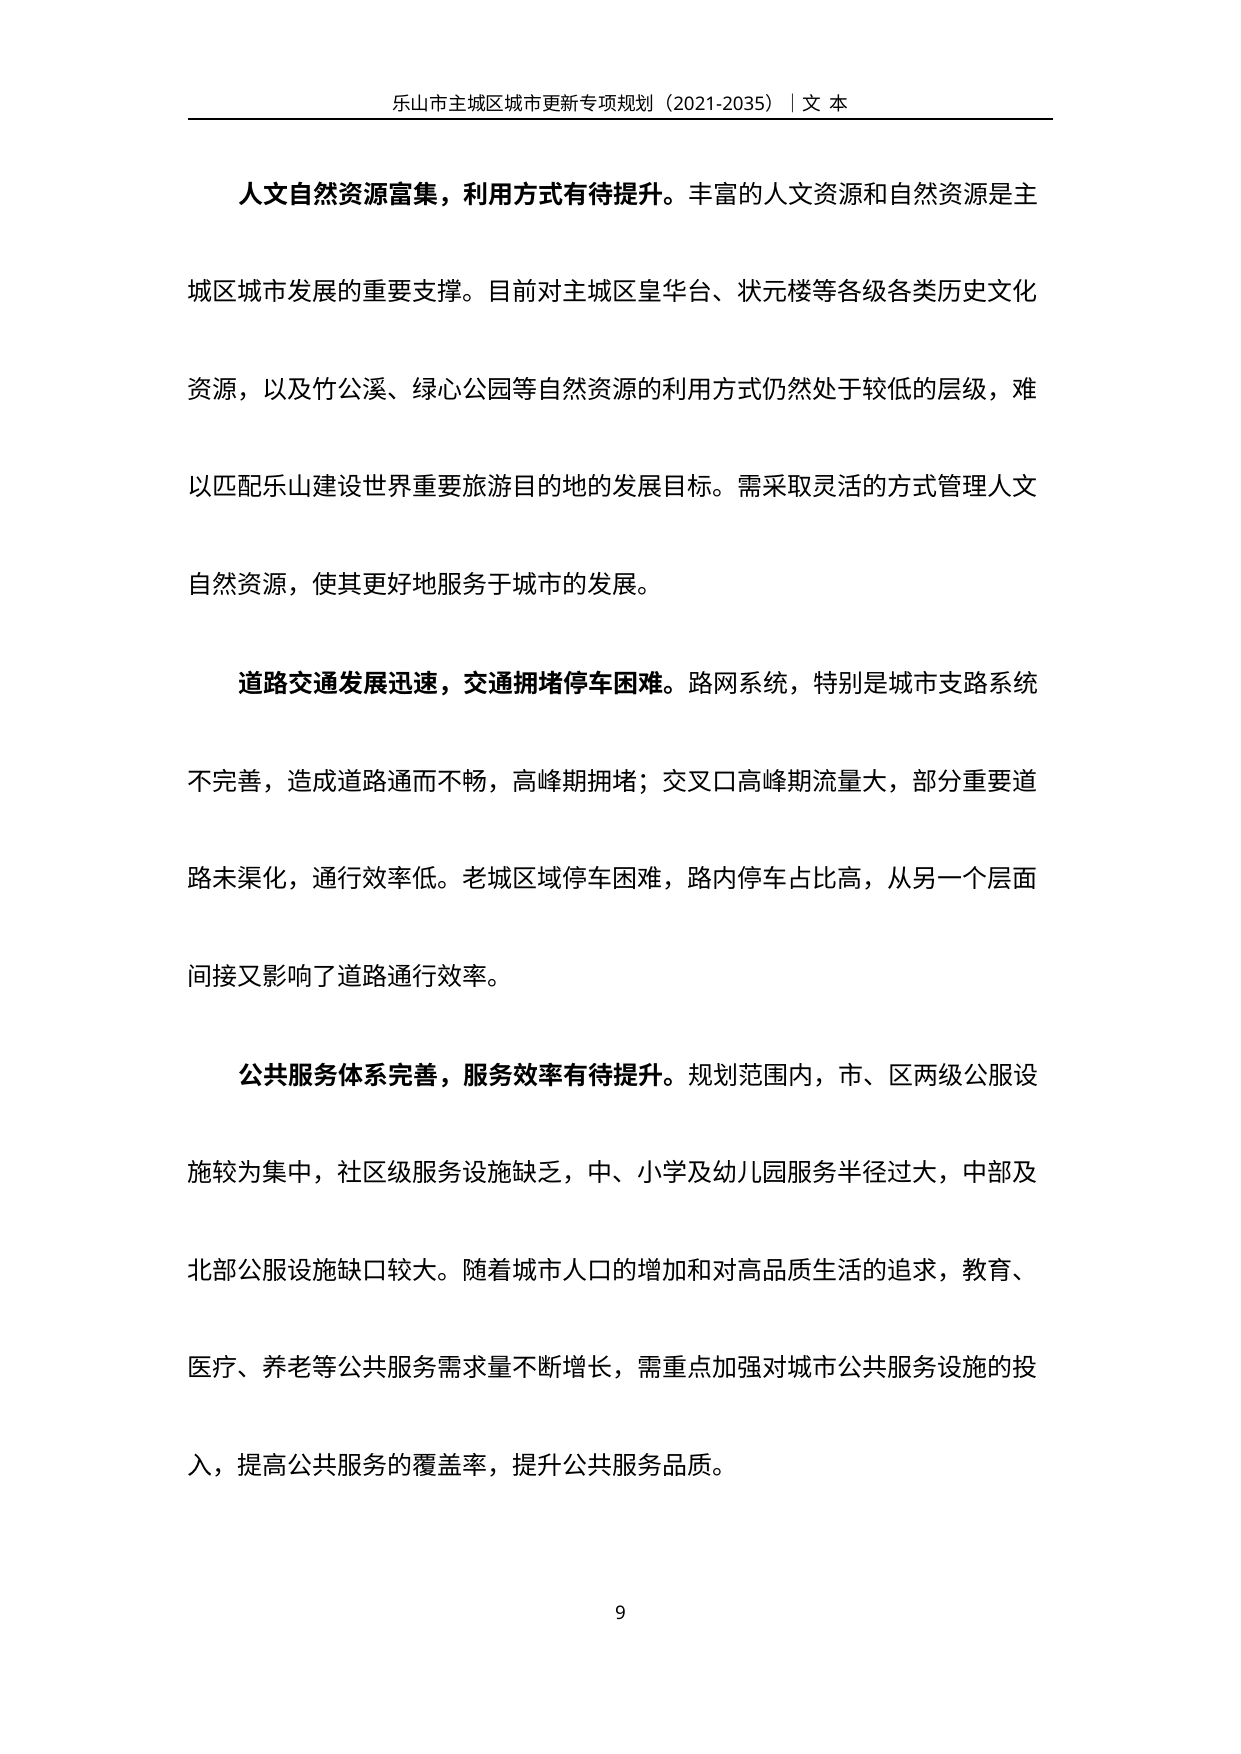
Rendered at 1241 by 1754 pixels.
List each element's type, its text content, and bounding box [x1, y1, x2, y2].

text 道路交通发展迅速，交通拥堵停车困难。路网系统，特别是城市支路系统不完善，造成道路通而不畅，高峰期拥堵；交叉口高峰期流量大，部分重要道路未渠化，通行效率低。老城区域停车困难，路内停车占比高，从另一个层面间接又影响了道路通行效率。 [187, 649, 1053, 1007]
text 公共服务体系完善，服务效率有待提升。规划范围内，市、区两级公服设施较为集中，社区级服务设施缺乏，中、小学及幼儿园服务半径过大，中部及北部公服设施缺口较大。随着城市人口的增加和对高品质生活的追求，教育、医疗、养老等公共服务需求量不断增长，需重点加强对城市公共服务设施的投入，提高公共服务的覆盖率，提升公共服务品质。 [187, 1041, 1053, 1496]
text 人文自然资源富集，利用方式有待提升。丰富的人文资源和自然资源是主城区城市发展的重要支撑。目前对主城区皇华台、状元楼等各级各类历史文化资源，以及竹公溪、绿心公园等自然资源的利用方式仍然处于较低的层级，难以匹配乐山建设世界重要旅游目的地的发展目标。需采取灵活的方式管理人文自然资源，使其更好地服务于城市的发展。 [187, 160, 1053, 615]
